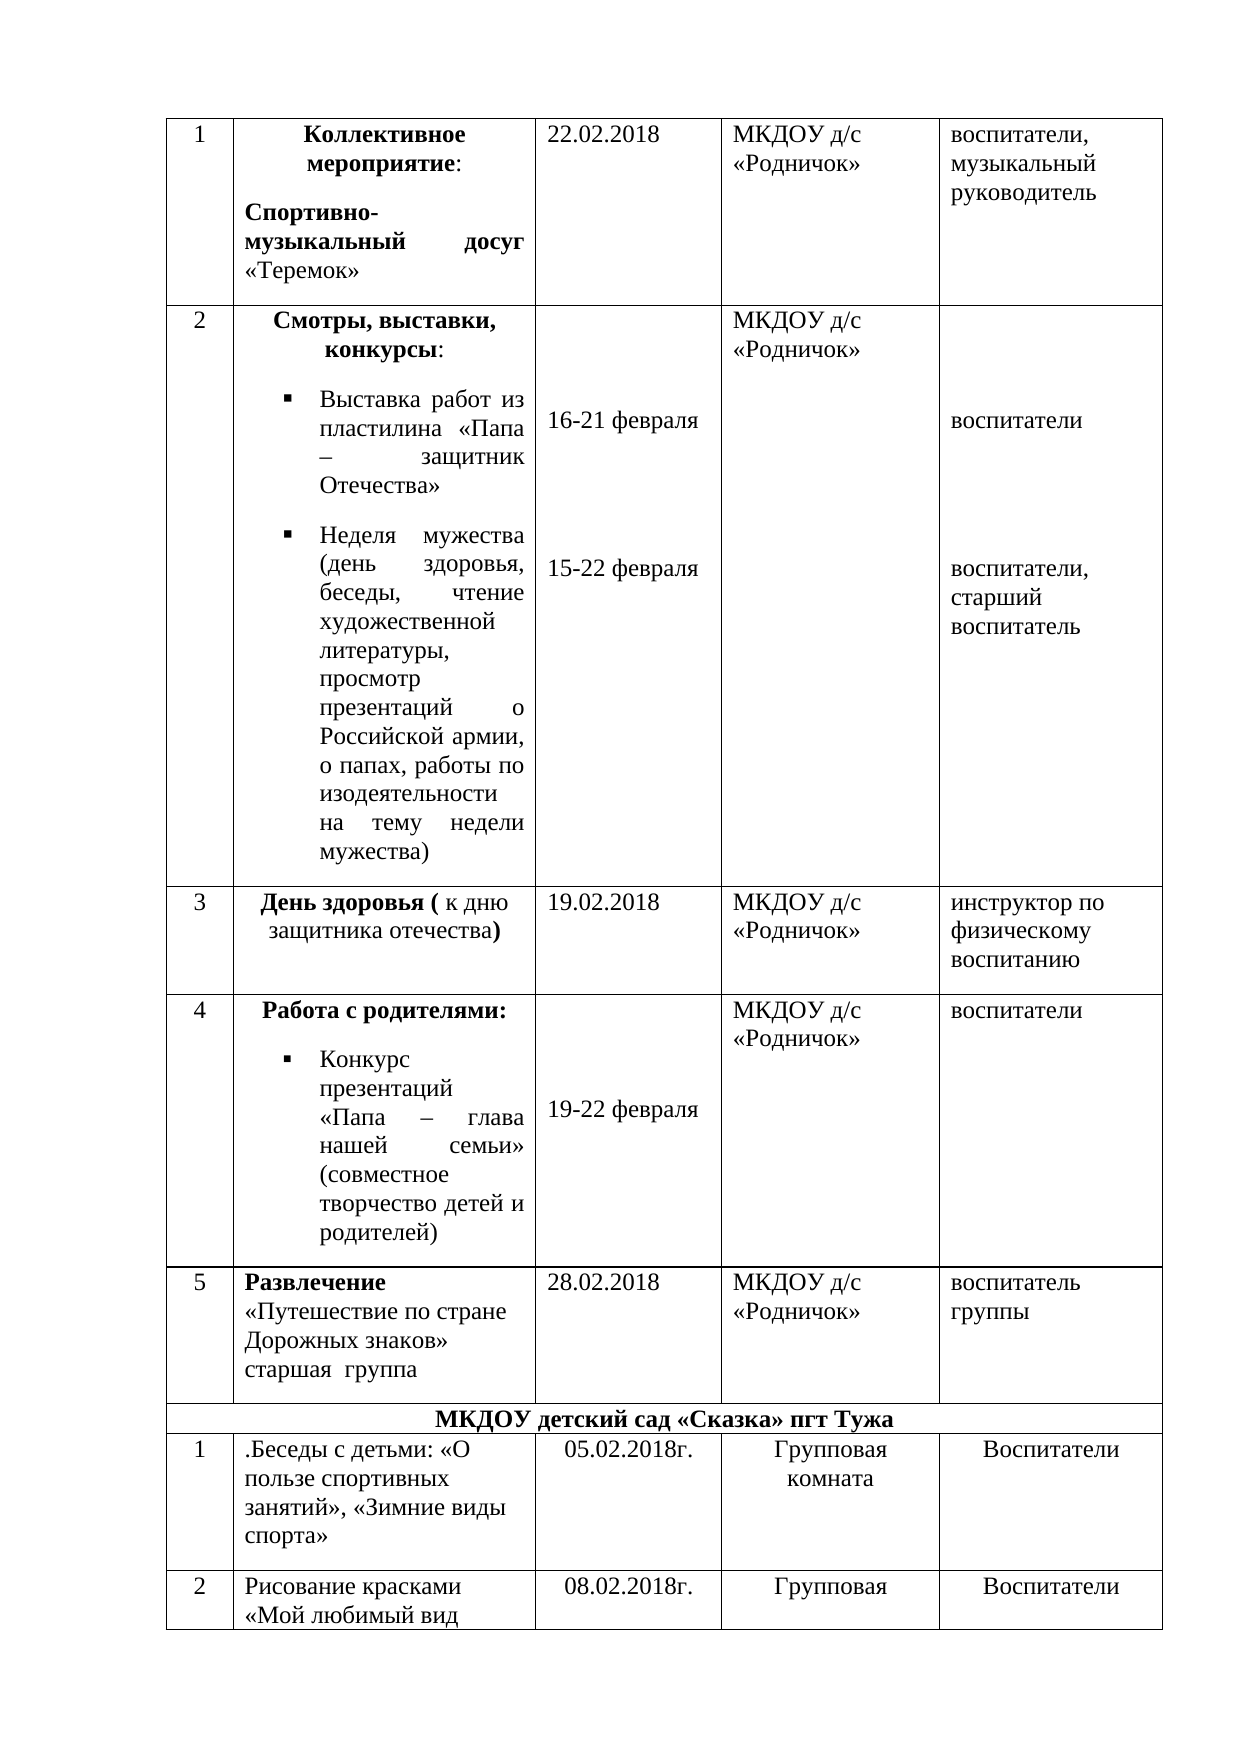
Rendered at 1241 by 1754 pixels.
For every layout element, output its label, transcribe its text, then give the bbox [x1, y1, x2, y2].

table_cell Работа с родителями: Конкурс презентаций «Папа – глава нашей семьи» (совместное творчество детей и родителей) [234, 995, 535, 1266]
table_cell 22.02.2018 [536, 119, 721, 304]
table_cell 2 [167, 306, 233, 886]
table_cell МКДОУ д/с «Родничок» [722, 306, 939, 886]
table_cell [234, 1571, 535, 1628]
table_cell 19-22 февраля [536, 995, 721, 1266]
table_cell 19.02.2018 [536, 887, 721, 994]
table_cell МКДОУ д/с «Родничок» [722, 1268, 939, 1403]
table_cell воспитатели воспитатели, старший воспитатель [940, 306, 1162, 886]
table_cell Смотры, выставки, конкурсы: Выставка работ из пластилина «Папа – защитник Отечества» Неделя мужества (день здоровья, беседы, чтение художественной литературы, просмотр презентаций о Российской армии, о папах, работы по изодеятельности на тему недели мужества) [234, 306, 535, 886]
table_cell 2 [167, 1571, 233, 1628]
table_cell 16-21 февраля 15-22 февраля [536, 306, 721, 886]
table_cell 1 [167, 119, 233, 304]
table_cell воспитатель группы [940, 1268, 1162, 1403]
table_cell МКДОУ детский сад «Сказка» пгт Тужа [167, 1404, 1162, 1433]
table_cell воспитатели, музыкальный руководитель [940, 119, 1162, 304]
table_cell Групповая комната [722, 1434, 939, 1570]
table_cell 4 [167, 995, 233, 1266]
table_cell МКДОУ д/с «Родничок» [722, 119, 939, 304]
table_cell 1 [167, 1434, 233, 1570]
table_cell 08.02.2018г. [536, 1571, 721, 1628]
table_cell воспитатели [940, 995, 1162, 1266]
table_cell 5 [167, 1268, 233, 1403]
table_cell инструктор по физическому воспитанию [940, 887, 1162, 994]
table_cell Воспитатели [940, 1571, 1162, 1628]
table_cell Воспитатели [940, 1434, 1162, 1570]
table_cell Групповая комната [722, 1571, 939, 1628]
table_cell 28.02.2018 [536, 1268, 721, 1403]
table_cell День здоровья ( к дню защитника отечества) [234, 887, 535, 994]
table_cell .Беседы с детьми: «О пользе спортивных занятий», «Зимние виды спорта» [234, 1434, 535, 1570]
table_cell Коллективное мероприятие: Спортивно-музыкальный досуг «Теремок» [234, 119, 535, 304]
table_cell Развлечение «Путешествие по стране Дорожных знаков» старшая группа [234, 1268, 535, 1403]
table_cell 3 [167, 887, 233, 994]
table_cell МКДОУ д/с «Родничок» [722, 995, 939, 1266]
table_cell 05.02.2018г. [536, 1434, 721, 1570]
table_cell МКДОУ д/с «Родничок» [722, 887, 939, 994]
